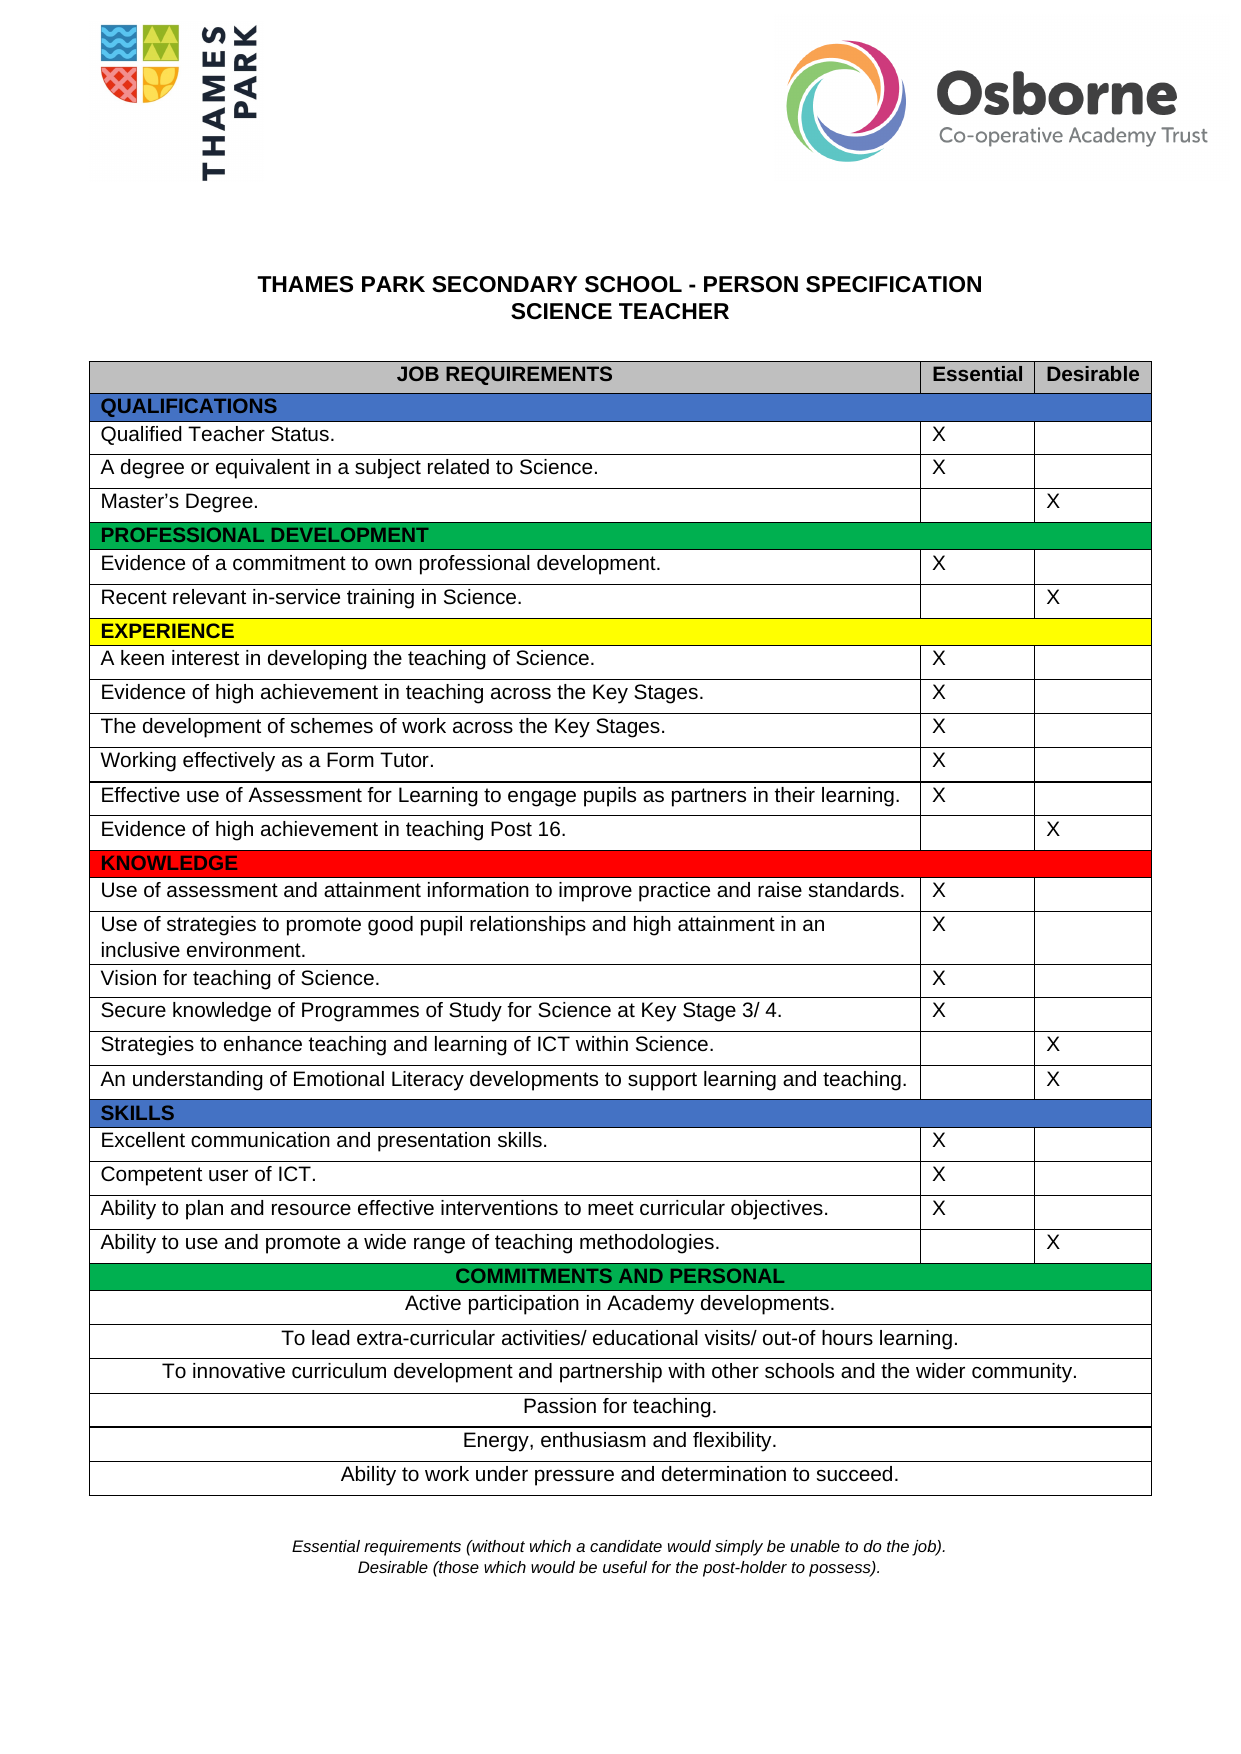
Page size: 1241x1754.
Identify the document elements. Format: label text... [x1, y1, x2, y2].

table_cell X [921, 998, 1034, 1031]
table_cell Active participation in Academy developments. [90, 1291, 1151, 1324]
table_cell Use of assessment and attainment information to improve practice and raise standards. [90, 878, 920, 911]
table_cell X [1035, 1230, 1151, 1263]
table_cell [1035, 1162, 1151, 1195]
table_cell Competent user of ICT. [90, 1162, 920, 1195]
table_cell [1035, 878, 1151, 911]
table_cell Evidence of high achievement in teaching Post 16. [90, 816, 920, 849]
table_cell PROFESSIONAL DEVELOPMENT [90, 523, 1151, 549]
table_header JOB REQUIREMENTS [90, 362, 920, 393]
table_cell Use of strategies to promote good pupil relationships and high attainment in an inclusive environment. [90, 912, 920, 964]
table_cell Evidence of a commitment to own professional development. [90, 550, 920, 583]
table_cell X [921, 965, 1034, 997]
text THAMES PARK SECONDARY SCHOOL - PERSON SPECIFICATION [89, 271, 1152, 298]
table_cell [921, 1066, 1034, 1099]
table_cell X [921, 912, 1034, 964]
table_cell Excellent communication and presentation skills. [90, 1128, 920, 1161]
table_cell SKILLS [90, 1100, 1151, 1127]
table_cell Strategies to enhance teaching and learning of ICT within Science. [90, 1032, 920, 1065]
table_cell The development of schemes of work across the Key Stages. [90, 714, 920, 747]
text Essential requirements (without which a candidate would simply be unable to do the job). [89, 1537, 1152, 1556]
table_cell Ability to work under pressure and determination to succeed. [90, 1462, 1151, 1494]
table_cell X [921, 783, 1034, 815]
table_cell QUALIFICATIONS [90, 394, 1151, 421]
table_cell [1035, 783, 1151, 815]
table_cell X [921, 748, 1034, 781]
table_cell [1035, 748, 1151, 781]
table_cell X [921, 550, 1034, 583]
table_cell [1035, 912, 1151, 964]
table_header Desirable [1035, 362, 1151, 393]
table_cell An understanding of Emotional Literacy developments to support learning and teaching. [90, 1066, 920, 1099]
table_cell A keen interest in developing the teaching of Science. [90, 646, 920, 679]
picture [773, 14, 1230, 180]
table_cell X [921, 422, 1034, 454]
table_cell COMMITMENTS AND PERSONAL [90, 1264, 1151, 1290]
table_cell Effective use of Assessment for Learning to engage pupils as partners in their learning. [90, 783, 920, 815]
table_cell Secure knowledge of Programmes of Study for Science at Key Stage 3/ 4. [90, 998, 920, 1031]
table_cell To innovative curriculum development and partnership with other schools and the wider community. [90, 1359, 1151, 1392]
table_cell X [921, 1162, 1034, 1195]
table_cell [1035, 1196, 1151, 1229]
table_cell [921, 816, 1034, 849]
table_header Essential [921, 362, 1034, 393]
table_cell A degree or equivalent in a subject related to Science. [90, 455, 920, 488]
picture [88, 21, 264, 182]
table_cell [1035, 455, 1151, 488]
table_cell Ability to plan and resource effective interventions to meet curricular objectives. [90, 1196, 920, 1229]
table_cell Recent relevant in-service training in Science. [90, 585, 920, 617]
table_cell Ability to use and promote a wide range of teaching methodologies. [90, 1230, 920, 1263]
table_cell X [1035, 1032, 1151, 1065]
text Desirable (those which would be useful for the post-holder to possess). [89, 1557, 1152, 1577]
table_cell Evidence of high achievement in teaching across the Key Stages. [90, 680, 920, 713]
table_cell [1035, 422, 1151, 454]
table_cell X [921, 646, 1034, 679]
text SCIENCE TEACHER [89, 298, 1152, 324]
table_cell [921, 585, 1034, 617]
table_cell X [921, 878, 1034, 911]
table_cell [921, 489, 1034, 522]
table_cell [1035, 680, 1151, 713]
table_cell X [921, 1196, 1034, 1229]
table_cell [1035, 714, 1151, 747]
table_cell Energy, enthusiasm and flexibility. [90, 1428, 1151, 1461]
table_cell Qualified Teacher Status. [90, 422, 920, 454]
table_cell Passion for teaching. [90, 1394, 1151, 1426]
table_cell X [921, 1128, 1034, 1161]
table_cell X [1035, 1066, 1151, 1099]
table_cell [921, 1230, 1034, 1263]
table_cell X [921, 455, 1034, 488]
table_cell [1035, 965, 1151, 997]
table_cell Working effectively as a Form Tutor. [90, 748, 920, 781]
table_cell X [921, 714, 1034, 747]
table_cell [921, 1032, 1034, 1065]
table_cell EXPERIENCE [90, 619, 1151, 645]
table_cell Master’s Degree. [90, 489, 920, 522]
table_cell [1035, 1128, 1151, 1161]
table_cell [1035, 550, 1151, 583]
table_cell [1035, 998, 1151, 1031]
table_cell [1035, 646, 1151, 679]
table_cell KNOWLEDGE [90, 851, 1151, 877]
table_cell X [921, 680, 1034, 713]
table_cell X [1035, 585, 1151, 617]
table_cell X [1035, 489, 1151, 522]
table_cell To lead extra-curricular activities/ educational visits/ out-of hours learning. [90, 1325, 1151, 1358]
table_cell Vision for teaching of Science. [90, 965, 920, 997]
table_cell X [1035, 816, 1151, 849]
